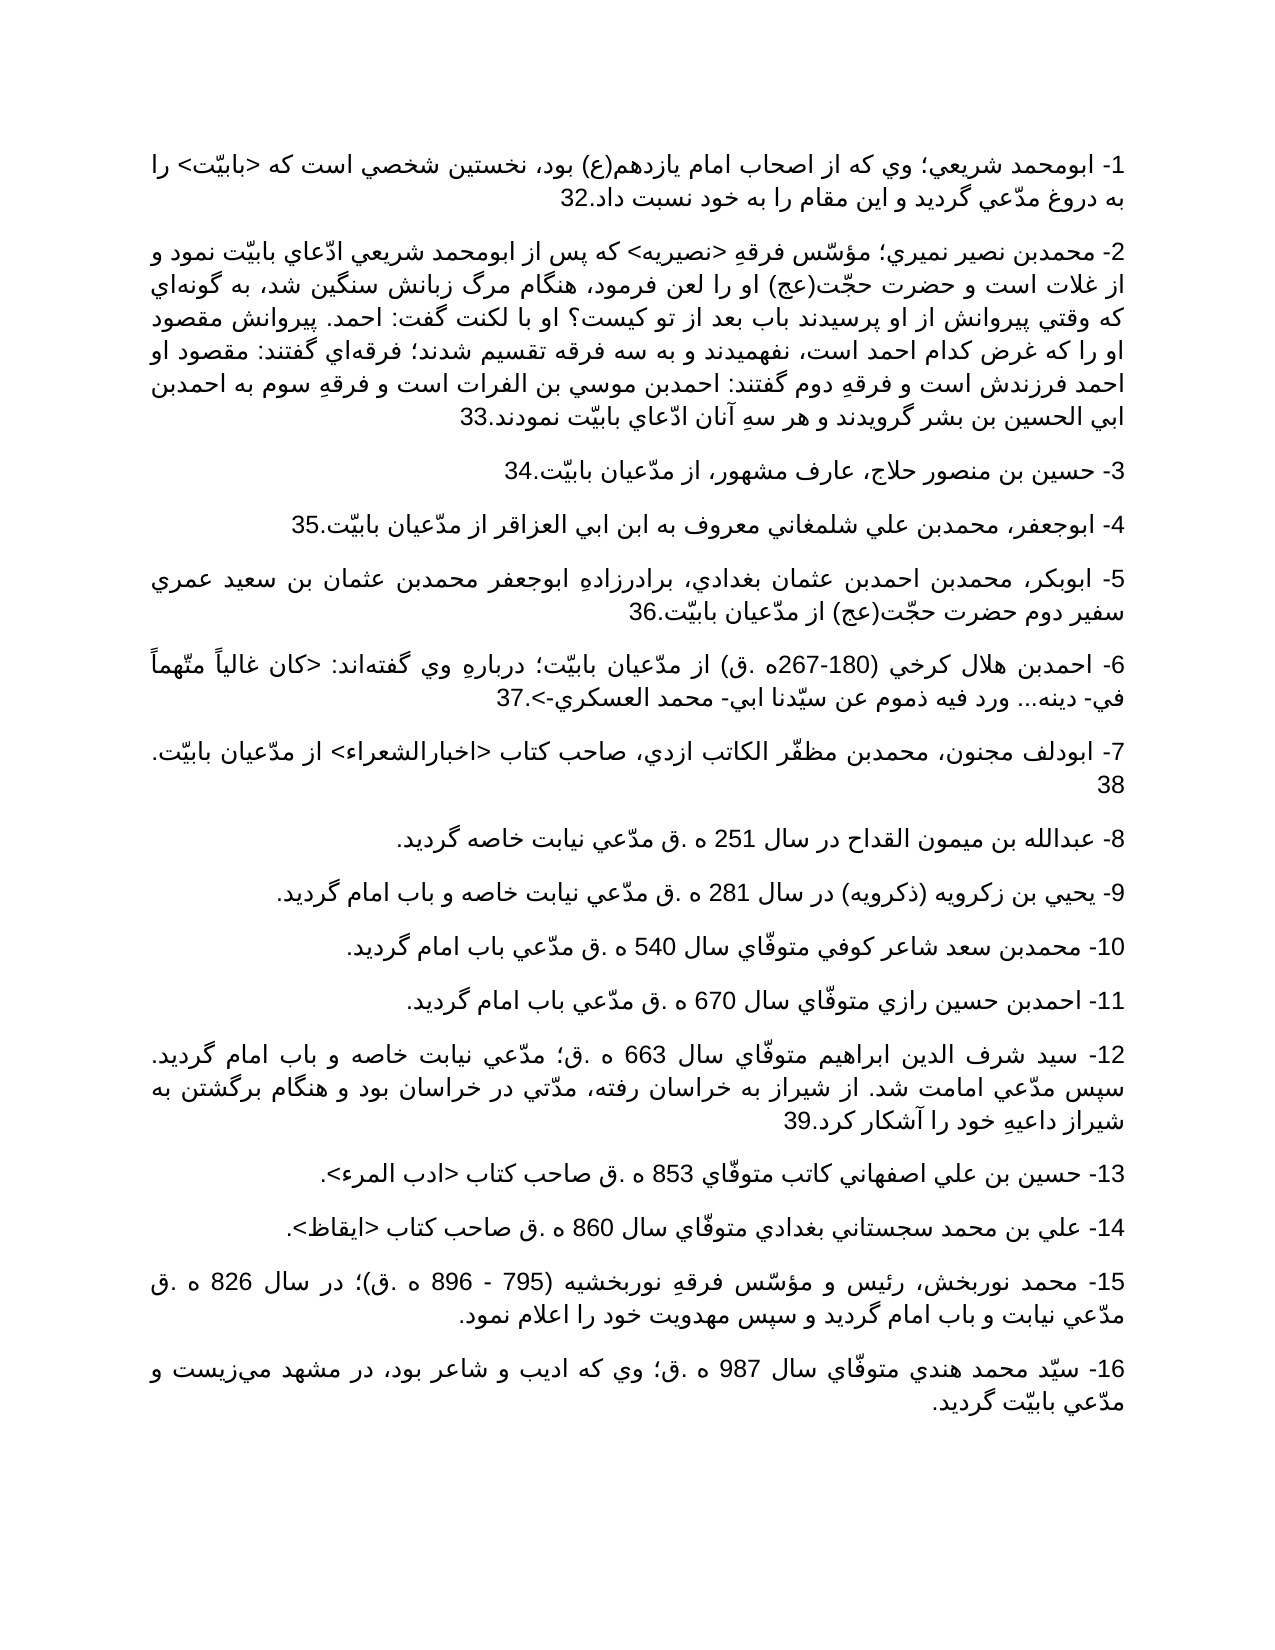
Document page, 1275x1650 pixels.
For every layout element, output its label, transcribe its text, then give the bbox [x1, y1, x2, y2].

text 2- محمدبن‌ نصير نميري؛ مؤ‌سّس‌ فرقهِ‌ <نصيريه> كه‌ پس‌ از ابومحمد شريعي‌ ادّعاي‌ بابيّت‌ نمود و از غلات‌ است‌ و حضرت‌ حجّت(عج) او را لعن‌ فرمود، هنگام‌ مرگ‌ زبانش‌ سنگين‌ شد، به‌ گونه‌اي‌ كه‌ وقتي‌ پيروانش‌ از او پرسيدند باب‌ بعد از تو كيست؟ او با لكنت‌ گفت: احمد. پيروانش‌ مقصود او را كه‌ غرض‌ كدام‌ احمد است، نفهميدند و به‌ سه‌ فرقه‌ تقسيم‌ شدند؛ فرقه‌اي‌ گفتند: مقصود او احمد فرزندش‌ است‌ و فرقهِ‌ دوم‌ گفتند: احمدبن‌ موسي‌ بن‌ الفرات‌ است‌ و فرقهِ‌ سوم‌ به‌ احمدبن‌ ابي‌ الحسين‌ بن‌ بشر گرويدند و هر سهِ‌ آنان‌ ادّعاي‌ بابيّت‌ نمودند.33 [150, 237, 1125, 431]
text 9- يحيي‌ بن‌ زكرويه‌ (ذكرويه) در سال‌ 281 ه .ق‌ مدّعي‌ نيابت‌ خاصه‌ و باب‌ امام‌ گرديد. [150, 878, 1125, 907]
text 6- احمدبن‌ هلال‌ كرخي‌ (180-267ه .ق) از مدّعيان‌ بابيّت؛ دربارهِ‌ وي‌ گفته‌اند: <كان‌ غالياً متّهماً في- دينه... ورد فيه‌ ذموم‌ عن‌ سيّدنا ا‌بي- محمد العسكري->.37 [150, 650, 1125, 712]
text 8- عبدالله‌ بن‌ ميمون‌ القداح‌ در سال‌ 251 ه .ق‌ مدّعي‌ نيابت‌ خاصه‌ گرديد. [150, 824, 1125, 853]
text 11- احمدبن‌ حسين‌ رازي‌ متوفّاي‌ سال‌ 670 ه .ق‌ مدّعي‌ باب‌ امام‌ گرديد. [150, 986, 1125, 1014]
text 16- سيّد محمد هندي‌ متوفّاي‌ سال‌ 987 ه .ق؛ وي‌ كه‌ اديب‌ و شاعر بود، در مشهد مي‌زيست‌ و مدّعي‌ بابيّت‌ گرديد. [150, 1354, 1125, 1416]
text 15- محمد نوربخش، رئيس‌ و مؤ‌سّس‌ فرقهِ‌ نوربخشيه‌ (795 - 896 ه .ق)؛ در سال‌ 826 ه .ق‌ مدّعي‌ نيابت‌ و باب‌ امام‌ گرديد و سپس‌ مهدويت‌ خود را اعلام‌ نمود. [150, 1267, 1125, 1329]
text 7- ابودلف‌ مجنون، محمدبن‌ مظفّر الكاتب‌ ازدي، صاحب‌ كتاب‌ <اخبارالشعراء> از مدّعيان‌ بابيّت.38 [150, 737, 1125, 799]
text 14- علي‌ بن‌ محمد سجستاني‌ بغدادي‌ متوفّاي‌ سال‌ 860 ه .ق‌ صاحب‌ كتاب‌ <ايقاظ>. [150, 1213, 1125, 1242]
text 1- ابومحمد شريعي؛ وي‌ كه‌ از اصحاب‌ امام‌ يازدهم(ع) بود، نخستين‌ شخصي‌ است‌ كه‌ <بابيّت> را به‌ دروغ‌ مدّعي‌ گرديد و اين‌ مقام‌ را به‌ خود نسبت‌ داد.32 [150, 150, 1125, 212]
text 4- ابوجعفر، محمدبن‌ علي‌ شلمغاني‌ معروف‌ به‌ ابن‌ ابي‌ العزاقر از مدّعيان‌ بابيّت.35 [150, 510, 1125, 538]
text 10- محمدبن‌ سعد شاعر كوفي‌ متوفّاي‌ سال‌ 540 ه .ق‌ مدّعي‌ باب‌ امام‌ گرديد. [150, 932, 1125, 961]
text 3- حسين‌ بن‌ منصور حلاج، عارف‌ مشهور، از مدّعيان‌ بابيّت.34 [150, 456, 1125, 484]
text 5- ابوبكر، محمدبن‌ احمدبن‌ عثمان‌ بغدادي، برادرزادهِ‌ ابوجعفر محمدبن‌ عثمان‌ بن‌ سعيد عمري‌ سفير دوم‌ حضرت‌ حجّت(عج) از مدّعيان‌ بابيّت.36 [150, 563, 1125, 625]
text 12- سيد شرف‌ الدين‌ ابراهيم‌ متوفّاي‌ سال‌ 663 ه .ق؛ مدّعي‌ نيابت‌ خاصه‌ و باب‌ امام‌ گرديد. سپس‌ مدّعي‌ امامت‌ شد. از شيراز به‌ خراسان‌ رفته، مدّتي‌ در خراسان‌ بود و هنگام‌ برگشتن‌ به‌ شيراز داعيهِ‌ خود را آشكار كرد.39 [150, 1039, 1125, 1134]
text 13- حسين‌ بن‌ علي‌ اصفهاني‌ كاتب‌ متوفّاي‌ 853 ه .ق‌ صاحب‌ كتاب‌ <ادب‌ المرء>. [150, 1159, 1125, 1188]
